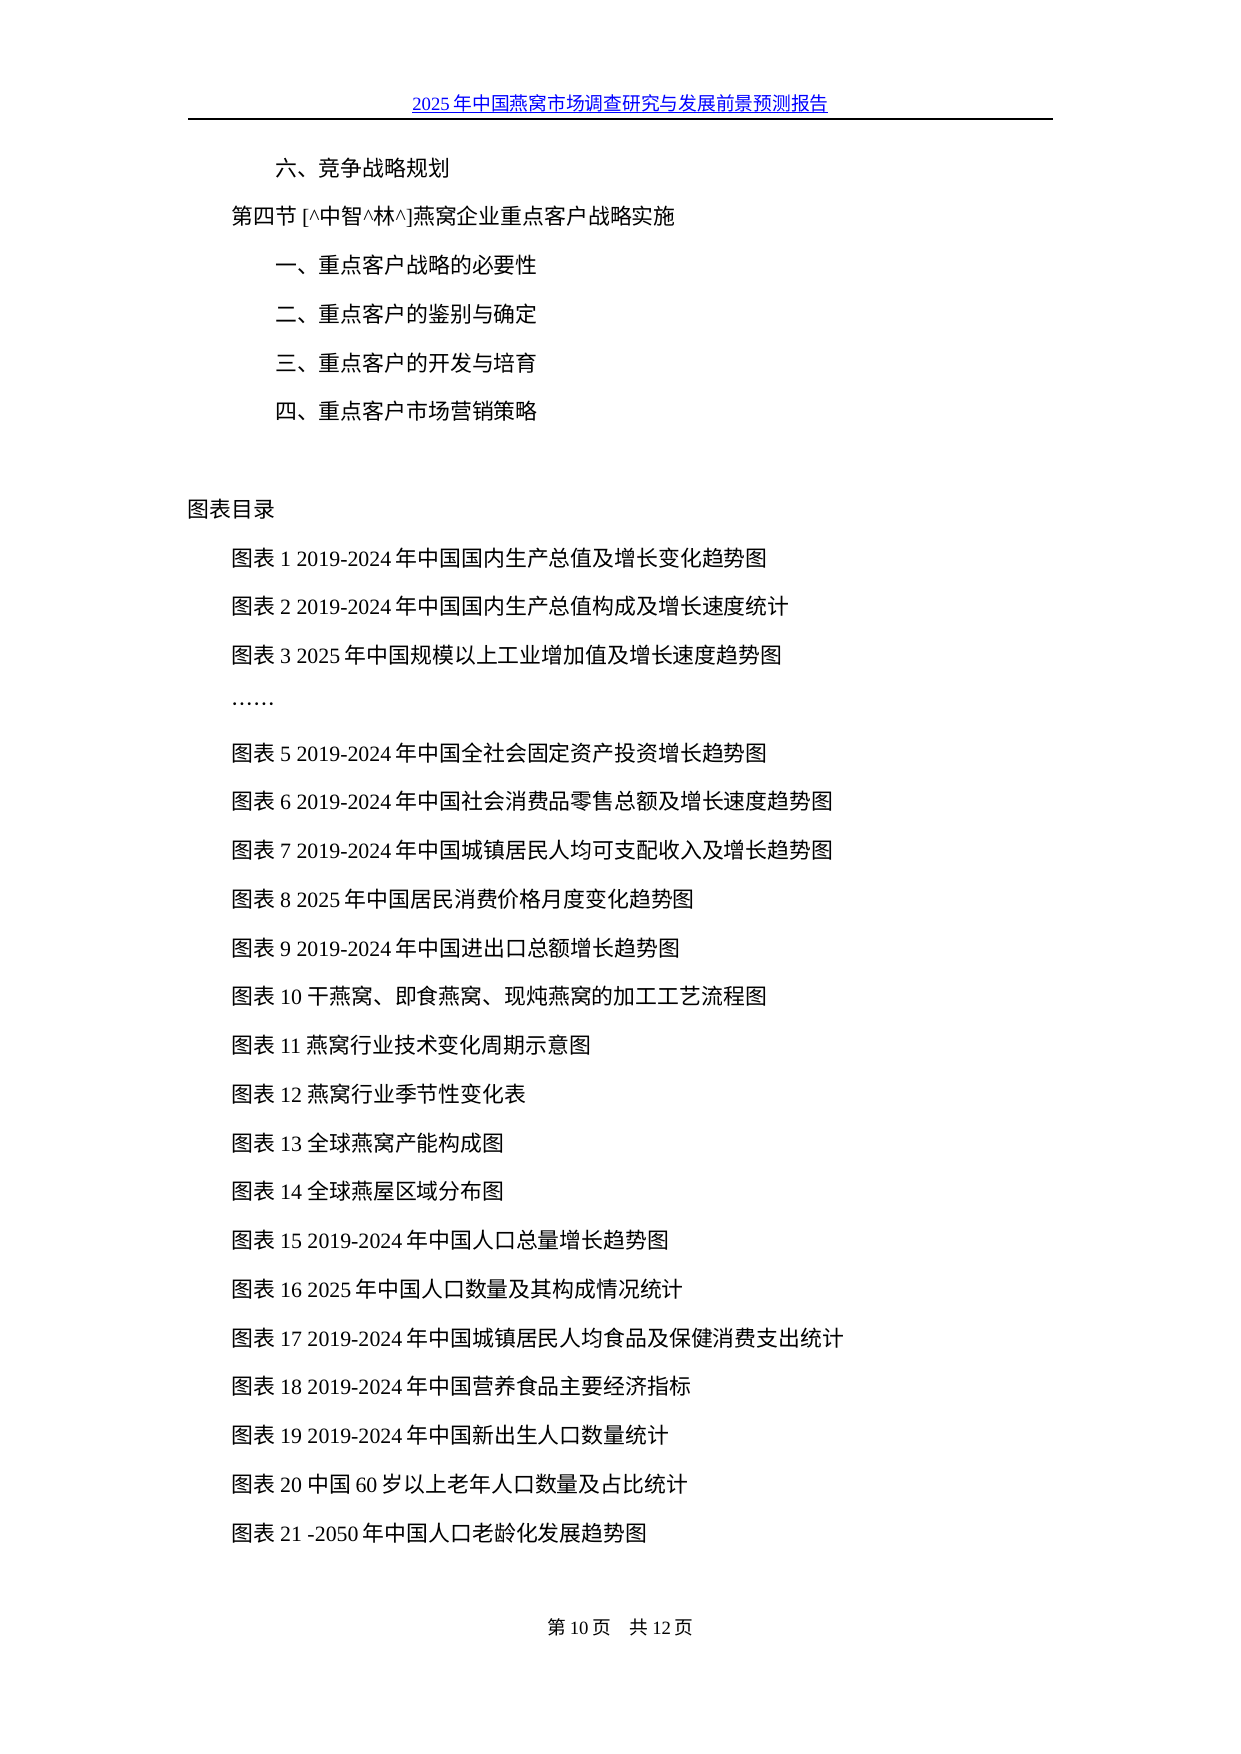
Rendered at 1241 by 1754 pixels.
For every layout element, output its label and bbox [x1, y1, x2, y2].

text [187, 150, 1053, 1548]
